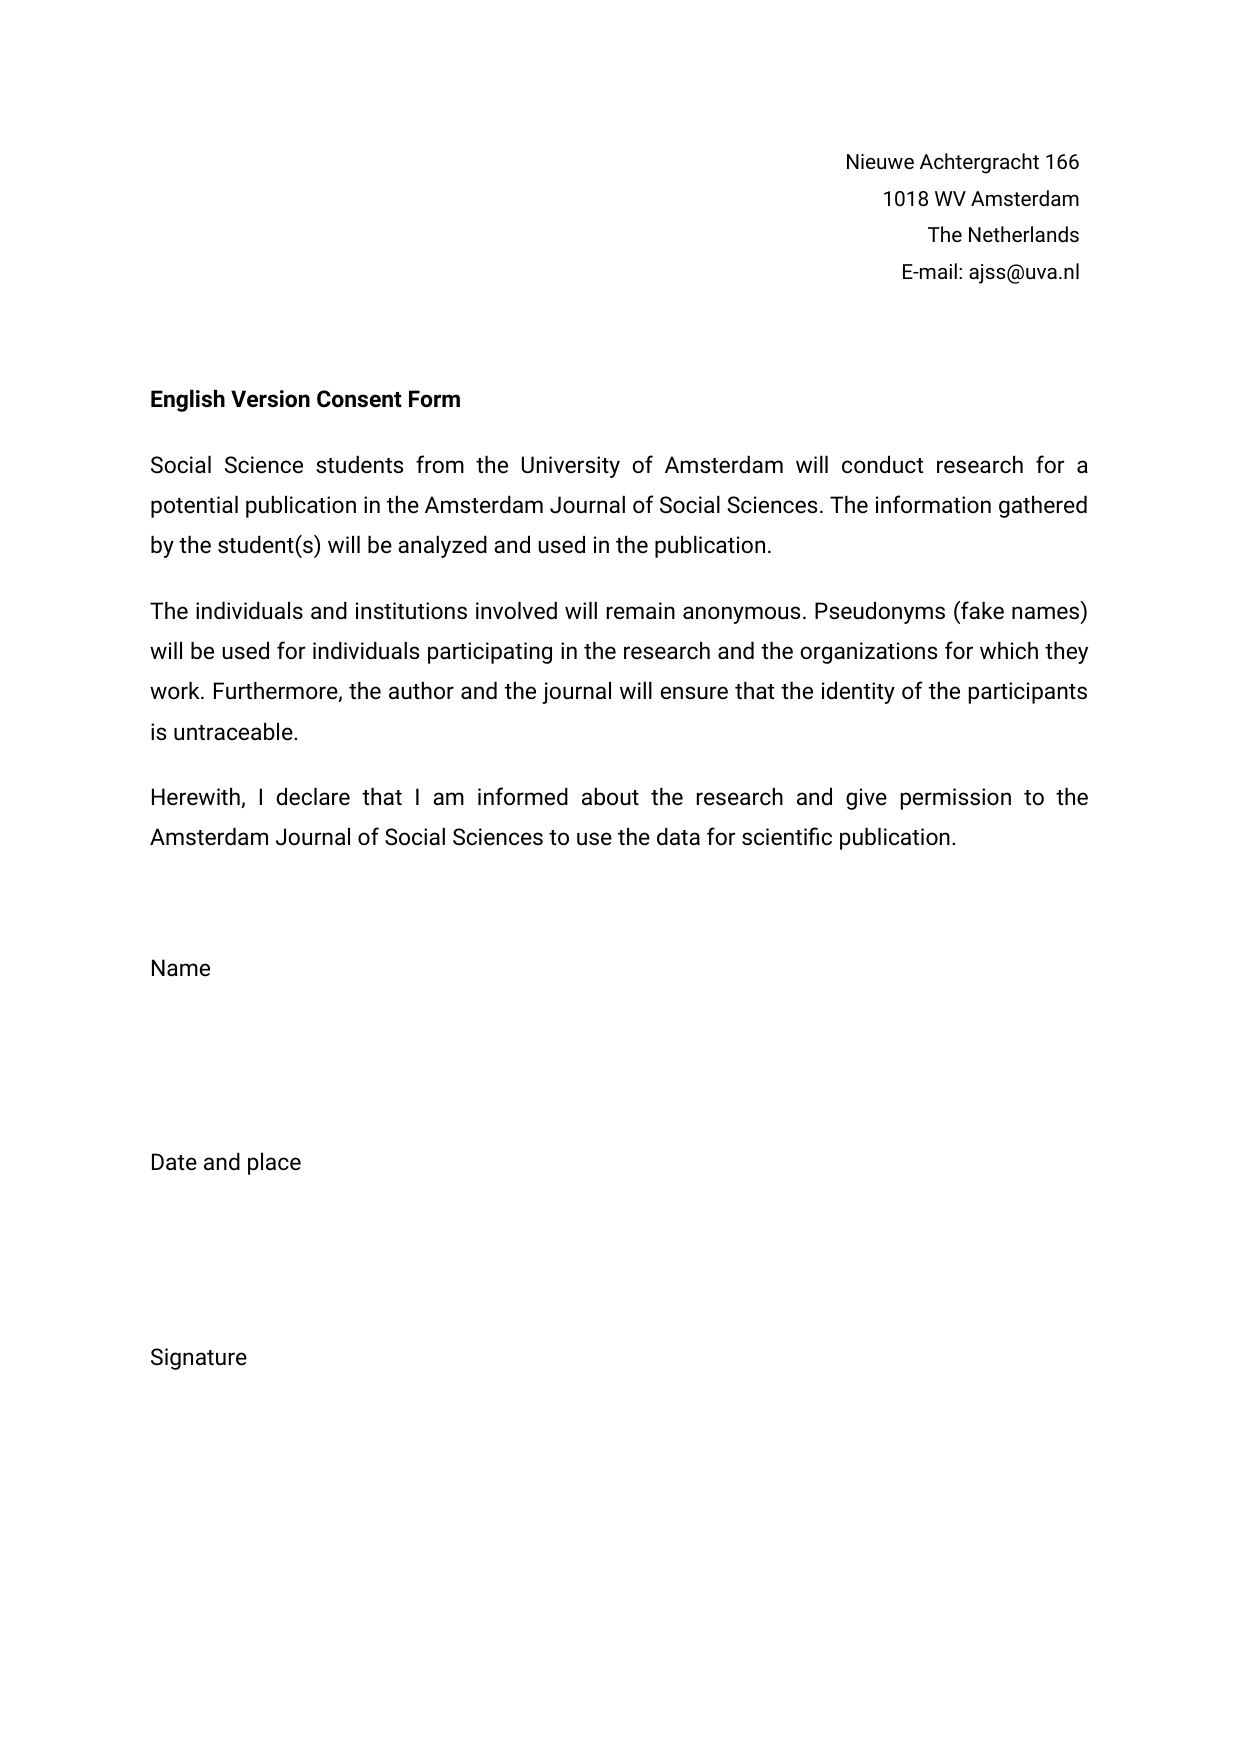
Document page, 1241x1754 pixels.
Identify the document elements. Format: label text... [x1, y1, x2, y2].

text 1018 WV Amsterdam [225, 187, 1080, 211]
text The individuals and institutions involved will remain anonymous. Pseudonyms (fake names) will be used for individuals participating in the research and the organizations for which they work. Furthermore, the author and the journal will ensure that the identity of the participants is untraceable. [150, 598, 1090, 746]
text The Netherlands [225, 223, 1080, 247]
text Name [150, 955, 1090, 982]
text Date and place [150, 1149, 1090, 1176]
text E-mail: ajss@uva.nl [225, 260, 1080, 284]
text English Version Consent Form [150, 387, 1090, 413]
text Nieuwe Achtergracht 166 [225, 150, 1080, 174]
text Social Science students from the University of Amsterdam will conduct research for a potential publication in the Amsterdam Journal of Social Sciences. The information gathered by the student(s) will be analyzed and used in the publication. [150, 452, 1090, 559]
text Herewith, I declare that I am informed about the research and give permission to the Amsterdam Journal of Social Sciences to use the data for scientific publication. [150, 784, 1090, 851]
text Signature [150, 1344, 1090, 1371]
